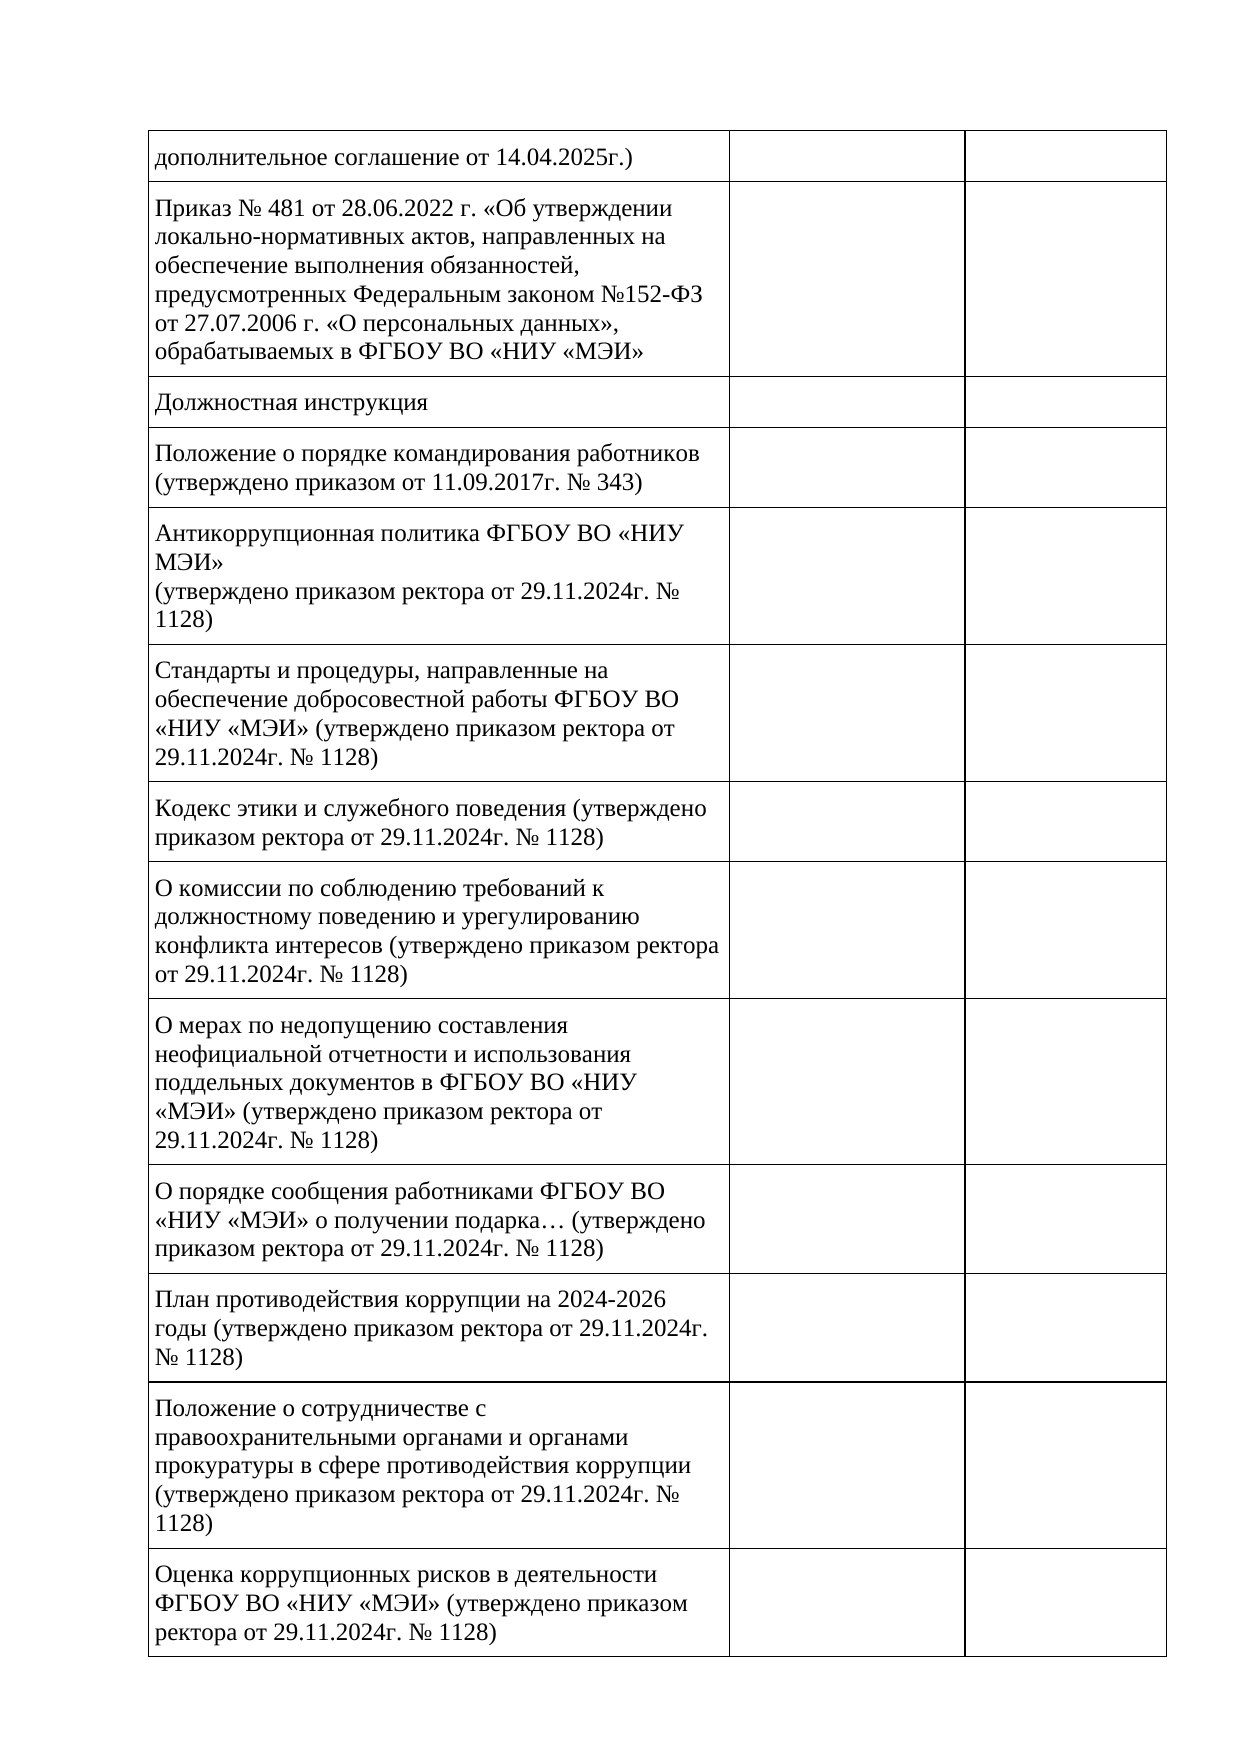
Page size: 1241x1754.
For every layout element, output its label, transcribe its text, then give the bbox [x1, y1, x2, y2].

table_cell [966, 1165, 1166, 1273]
table_cell [966, 862, 1166, 998]
table_cell Оценка коррупционных рисков в деятельности ФГБОУ ВО «НИУ «МЭИ» (утверждено приказом ректора от 29.11.2024г. № 1128) [149, 1549, 729, 1656]
table_cell [730, 645, 964, 781]
table_cell [966, 508, 1166, 644]
table_cell Кодекс этики и служебного поведения (утверждено приказом ректора от 29.11.2024г. № 1128) [149, 782, 729, 861]
table_cell [966, 1549, 1166, 1656]
table_cell [730, 1549, 964, 1656]
table_cell [730, 508, 964, 644]
table_cell [966, 131, 1166, 181]
table_cell [966, 377, 1166, 427]
table_cell [730, 182, 964, 376]
table_cell [730, 862, 964, 998]
table_cell [966, 782, 1166, 861]
table_cell [730, 999, 964, 1164]
table_cell Стандарты и процедуры, направленные на обеспечение добросовестной работы ФГБОУ ВО «НИУ «МЭИ» (утверждено приказом ректора от 29.11.2024г. № 1128) [149, 645, 729, 781]
table_cell [730, 428, 964, 507]
table_cell О порядке сообщения работниками ФГБОУ ВО «НИУ «МЭИ» о получении подарка… (утверждено приказом ректора от 29.11.2024г. № 1128) [149, 1165, 729, 1273]
table_cell [966, 999, 1166, 1164]
table_cell Положение о порядке командирования работников (утверждено приказом от 11.09.2017г. № 343) [149, 428, 729, 507]
table_cell [966, 1274, 1166, 1381]
table_cell Антикоррупционная политика ФГБОУ ВО «НИУ МЭИ» (утверждено приказом ректора от 29.11.2024г. № 1128) [149, 508, 729, 644]
table_cell План противодействия коррупции на 2024-2026 годы (утверждено приказом ректора от 29.11.2024г. № 1128) [149, 1274, 729, 1381]
table_cell [966, 182, 1166, 376]
table_cell [730, 782, 964, 861]
table_cell [966, 645, 1166, 781]
table_cell О комиссии по соблюдению требований к должностному поведению и урегулированию конфликта интересов (утверждено приказом ректора от 29.11.2024г. № 1128) [149, 862, 729, 998]
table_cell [149, 131, 729, 181]
table_cell [730, 1383, 964, 1547]
table_cell Положение о сотрудничестве с правоохранительными органами и органами прокуратуры в сфере противодействия коррупции (утверждено приказом ректора от 29.11.2024г. № 1128) [149, 1383, 729, 1547]
table_cell [730, 377, 964, 427]
table_cell Должностная инструкция [149, 377, 729, 427]
table_cell [730, 131, 964, 181]
table_cell [966, 428, 1166, 507]
table_cell О мерах по недопущению составления неофициальной отчетности и использования поддельных документов в ФГБОУ ВО «НИУ «МЭИ» (утверждено приказом ректора от 29.11.2024г. № 1128) [149, 999, 729, 1164]
table_cell [730, 1165, 964, 1273]
table_cell Приказ № 481 от 28.06.2022 г. «Об утверждении локально-нормативных актов, направленных на обеспечение выполнения обязанностей, предусмотренных Федеральным законом №152-ФЗ от 27.07.2006 г. «О персональных данных», обрабатываемых в ФГБОУ ВО «НИУ «МЭИ» [149, 182, 729, 376]
table_cell [730, 1274, 964, 1381]
table_cell [966, 1383, 1166, 1547]
